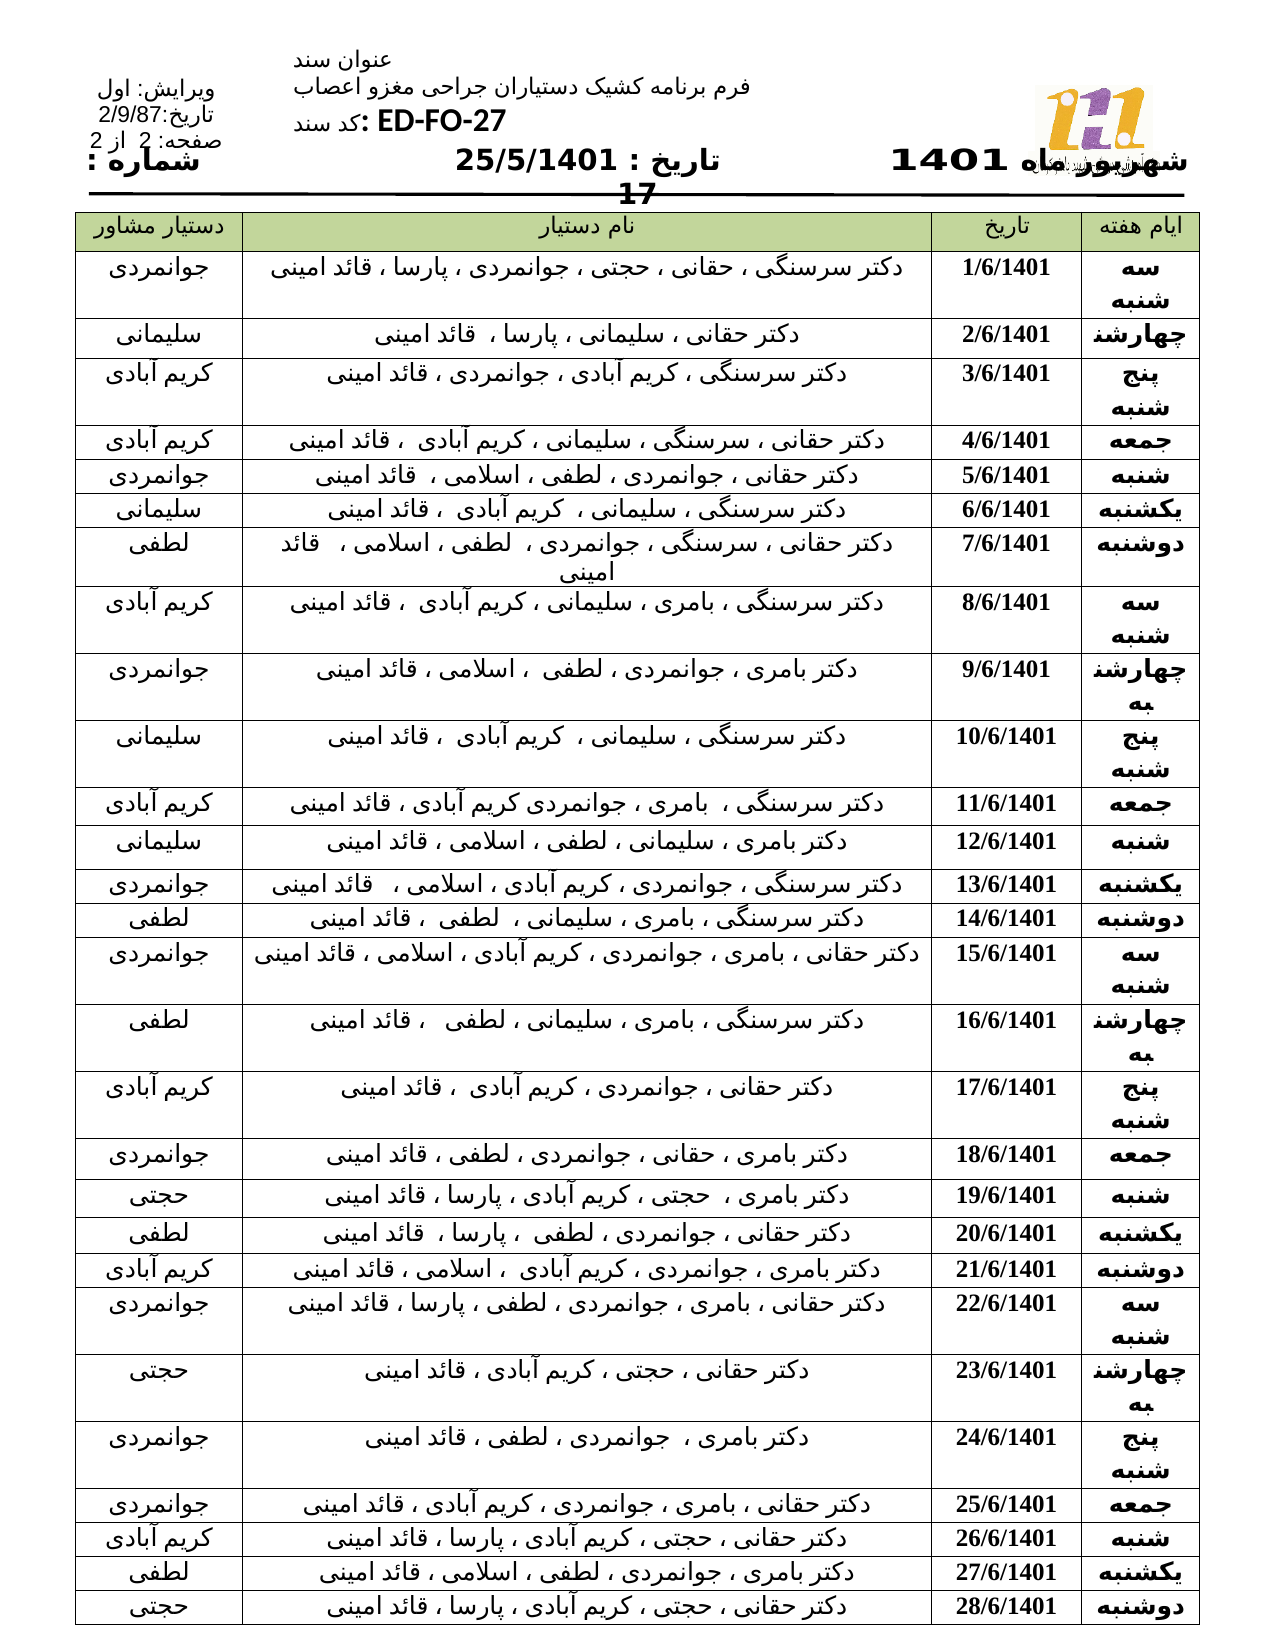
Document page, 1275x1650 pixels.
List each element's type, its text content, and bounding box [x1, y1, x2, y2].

table_cell چهارشنبه [1082, 1355, 1199, 1421]
table_cell یکشنبه [1082, 1557, 1199, 1590]
table_cell جوانمردی [76, 870, 242, 902]
table_cell دوشنبه [1082, 1591, 1199, 1624]
table_cell کریم آبادی [76, 587, 242, 653]
table_cell شنبه [1082, 1523, 1199, 1556]
table_cell سه شنبه [1082, 938, 1199, 1004]
table_cell 14/6/1401 [932, 904, 1081, 937]
table_cell پنج شنبه [1082, 1072, 1199, 1138]
table_cell سلیمانی [76, 494, 242, 527]
table_cell جوانمردی [76, 1288, 242, 1354]
table_cell کریم آبادی [76, 1072, 242, 1138]
table_cell دکتر بامری ، جوانمردی ، لطفی ، اسلامی ، قائد امینی [243, 1557, 931, 1590]
table_cell دکتر حقانی ، بامری ، جوانمردی ، لطفی ، پارسا ، قائد امینی [243, 1288, 931, 1354]
table_cell 7/6/1401 [932, 528, 1081, 586]
table_cell لطفی [76, 904, 242, 937]
table_cell سه شنبه [1082, 587, 1199, 653]
table_cell دکتر حقانی ، سلیمانی ، پارسا ، قائد امینی [243, 319, 931, 357]
table_cell حجتی [76, 1180, 242, 1217]
table_header ایام هفته [1082, 213, 1199, 251]
table_cell 25/6/1401 [932, 1489, 1081, 1522]
table_cell دکتر سرسنگی ، سلیمانی ، کریم آبادی ، قائد امینی [243, 494, 931, 527]
table_cell دکتر حقانی ، جوانمردی ، لطفی ، اسلامی ، قائد امینی [243, 460, 931, 493]
table_cell 18/6/1401 [932, 1139, 1081, 1179]
table_cell لطفی [76, 1557, 242, 1590]
table_cell کریم آبادی [76, 359, 242, 424]
text شهریور ماه 1401 تاریخ : 25/5/1401 شماره : 17 [65, 144, 1210, 212]
table_cell دکتر حقانی ، سرسنگی ، جوانمردی ، لطفی ، اسلامی ، قائد امینی [243, 528, 931, 586]
table_cell 8/6/1401 [932, 587, 1081, 653]
table_cell دوشنبه [1082, 528, 1199, 586]
table_cell دکتر سرسنگی ، بامری ، جوانمردی کریم آبادی ، قائد امینی [243, 788, 931, 825]
table_cell یکشنبه [1082, 1218, 1199, 1253]
table_cell 9/6/1401 [932, 654, 1081, 720]
table_cell کریم آبادی [76, 1523, 242, 1556]
table_cell جوانمردی [76, 252, 242, 318]
table_cell دکتر بامری ، حجتی ، کریم آبادی ، پارسا ، قائد امینی [243, 1180, 931, 1217]
table_cell لطفی [76, 1218, 242, 1253]
table_cell دکتر حقانی ، بامری ، جوانمردی ، کریم آبادی ، قائد امینی [243, 1489, 931, 1522]
table_header دستیار مشاور [76, 213, 242, 251]
table_cell دکتر سرسنگی ، سلیمانی ، کریم آبادی ، قائد امینی [243, 721, 931, 787]
table_cell شنبه [1082, 1180, 1199, 1217]
table_cell پنج شنبه [1082, 1422, 1199, 1488]
table_cell شنبه [1082, 826, 1199, 868]
picture [1035, 85, 1153, 144]
table_cell جوانمردی [76, 460, 242, 493]
table_cell دکتر حقانی ، حجتی ، کریم آبادی ، قائد امینی [243, 1355, 931, 1421]
table_cell 6/6/1401 [932, 494, 1081, 527]
table_cell لطفی [76, 528, 242, 586]
table_header نام دستیار [243, 213, 931, 251]
table_cell دکتر بامری ، سلیمانی ، لطفی ، اسلامی ، قائد امینی [243, 826, 931, 868]
table_cell شنبه [1082, 460, 1199, 493]
table_cell دکتر سرسنگی ، بامری ، سلیمانی ، لطفی ، قائد امینی [243, 904, 931, 937]
table_cell 10/6/1401 [932, 721, 1081, 787]
table_cell 28/6/1401 [932, 1591, 1081, 1624]
table_cell دوشنبه [1082, 1254, 1199, 1287]
table_cell 23/6/1401 [932, 1355, 1081, 1421]
table_cell دکتر سرسنگی ، جوانمردی ، کریم آبادی ، اسلامی ، قائد امینی [243, 870, 931, 902]
table_cell سلیمانی [76, 826, 242, 868]
table_cell دکتر حقانی ، جوانمردی ، کریم آبادی ، قائد امینی [243, 1072, 931, 1138]
table_cell سه شنبه [1082, 252, 1199, 318]
table_cell 2/6/1401 [932, 319, 1081, 357]
table_cell لطفی [76, 1005, 242, 1071]
table_cell دکتر حقانی ، حجتی ، کریم آبادی ، پارسا ، قائد امینی [243, 1591, 931, 1624]
table_cell حجتی [76, 1591, 242, 1624]
table_cell 15/6/1401 [932, 938, 1081, 1004]
table_cell 1/6/1401 [932, 252, 1081, 318]
table_cell 19/6/1401 [932, 1180, 1081, 1217]
table_cell 11/6/1401 [932, 788, 1081, 825]
table_cell جوانمردی [76, 1422, 242, 1488]
table_cell 12/6/1401 [932, 826, 1081, 868]
table_cell سلیمانی [76, 319, 242, 357]
table_cell کریم آبادی [76, 1254, 242, 1287]
table_cell دکتر حقانی ، بامری ، جوانمردی ، کریم آبادی ، اسلامی ، قائد امینی [243, 938, 931, 1004]
table_cell یکشنبه [1082, 870, 1199, 902]
table_cell 13/6/1401 [932, 870, 1081, 902]
table_cell 26/6/1401 [932, 1523, 1081, 1556]
table_cell دکتر بامری ، جوانمردی ، لطفی ، قائد امینی [243, 1422, 931, 1488]
table_cell 17/6/1401 [932, 1072, 1081, 1138]
table_cell دکتر حقانی ، سرسنگی ، سلیمانی ، کریم آبادی ، قائد امینی [243, 426, 931, 459]
table_cell دکتر حقانی ، حجتی ، کریم آبادی ، پارسا ، قائد امینی [243, 1523, 931, 1556]
table_cell کریم آبادی [76, 788, 242, 825]
table_cell 21/6/1401 [932, 1254, 1081, 1287]
table_cell دوشنبه [1082, 904, 1199, 937]
table_cell چهارشنبه [1082, 654, 1199, 720]
table_cell جمعه [1082, 1489, 1199, 1522]
table_cell کریم آبادی [76, 426, 242, 459]
table_cell جمعه [1082, 1139, 1199, 1179]
table_cell دکتر حقانی ، جوانمردی ، لطفی ، پارسا ، قائد امینی [243, 1218, 931, 1253]
table_cell جمعه [1082, 788, 1199, 825]
table_cell جوانمردی [76, 654, 242, 720]
table_cell سلیمانی [76, 721, 242, 787]
table_cell جمعه [1082, 426, 1199, 459]
table_cell 22/6/1401 [932, 1288, 1081, 1354]
table_cell یکشنبه [1082, 494, 1199, 527]
table_cell 24/6/1401 [932, 1422, 1081, 1488]
table_cell پنج شنبه [1082, 359, 1199, 424]
table_cell 20/6/1401 [932, 1218, 1081, 1253]
table_cell 5/6/1401 [932, 460, 1081, 493]
table_cell جوانمردی [76, 938, 242, 1004]
table_cell دکتر بامری ، جوانمردی ، لطفی ، اسلامی ، قائد امینی [243, 654, 931, 720]
table_cell دکتر بامری ، حقانی ، جوانمردی ، لطفی ، قائد امینی [243, 1139, 931, 1179]
table_cell 4/6/1401 [932, 426, 1081, 459]
table_cell 16/6/1401 [932, 1005, 1081, 1071]
table_cell دکتر سرسنگی ، بامری ، سلیمانی ، لطفی ، قائد امینی [243, 1005, 931, 1071]
table_cell پنج شنبه [1082, 721, 1199, 787]
table_cell دکتر بامری ، جوانمردی ، کریم آبادی ، اسلامی ، قائد امینی [243, 1254, 931, 1287]
table_cell دکتر سرسنگی ، بامری ، سلیمانی ، کریم آبادی ، قائد امینی [243, 587, 931, 653]
table_cell دکتر سرسنگی ، حقانی ، حجتی ، جوانمردی ، پارسا ، قائد امینی [243, 252, 931, 318]
table_cell چهارشنبه [1082, 1005, 1199, 1071]
table_cell دکتر سرسنگی ، کریم آبادی ، جوانمردی ، قائد امینی [243, 359, 931, 424]
table_cell جوانمردی [76, 1489, 242, 1522]
table_header تاریخ [932, 213, 1081, 251]
table_cell 27/6/1401 [932, 1557, 1081, 1590]
table_cell حجتی [76, 1355, 242, 1421]
table_cell 3/6/1401 [932, 359, 1081, 424]
table_cell چهارشنبه [1082, 319, 1199, 357]
table_cell جوانمردی [76, 1139, 242, 1179]
table_cell سه شنبه [1082, 1288, 1199, 1354]
